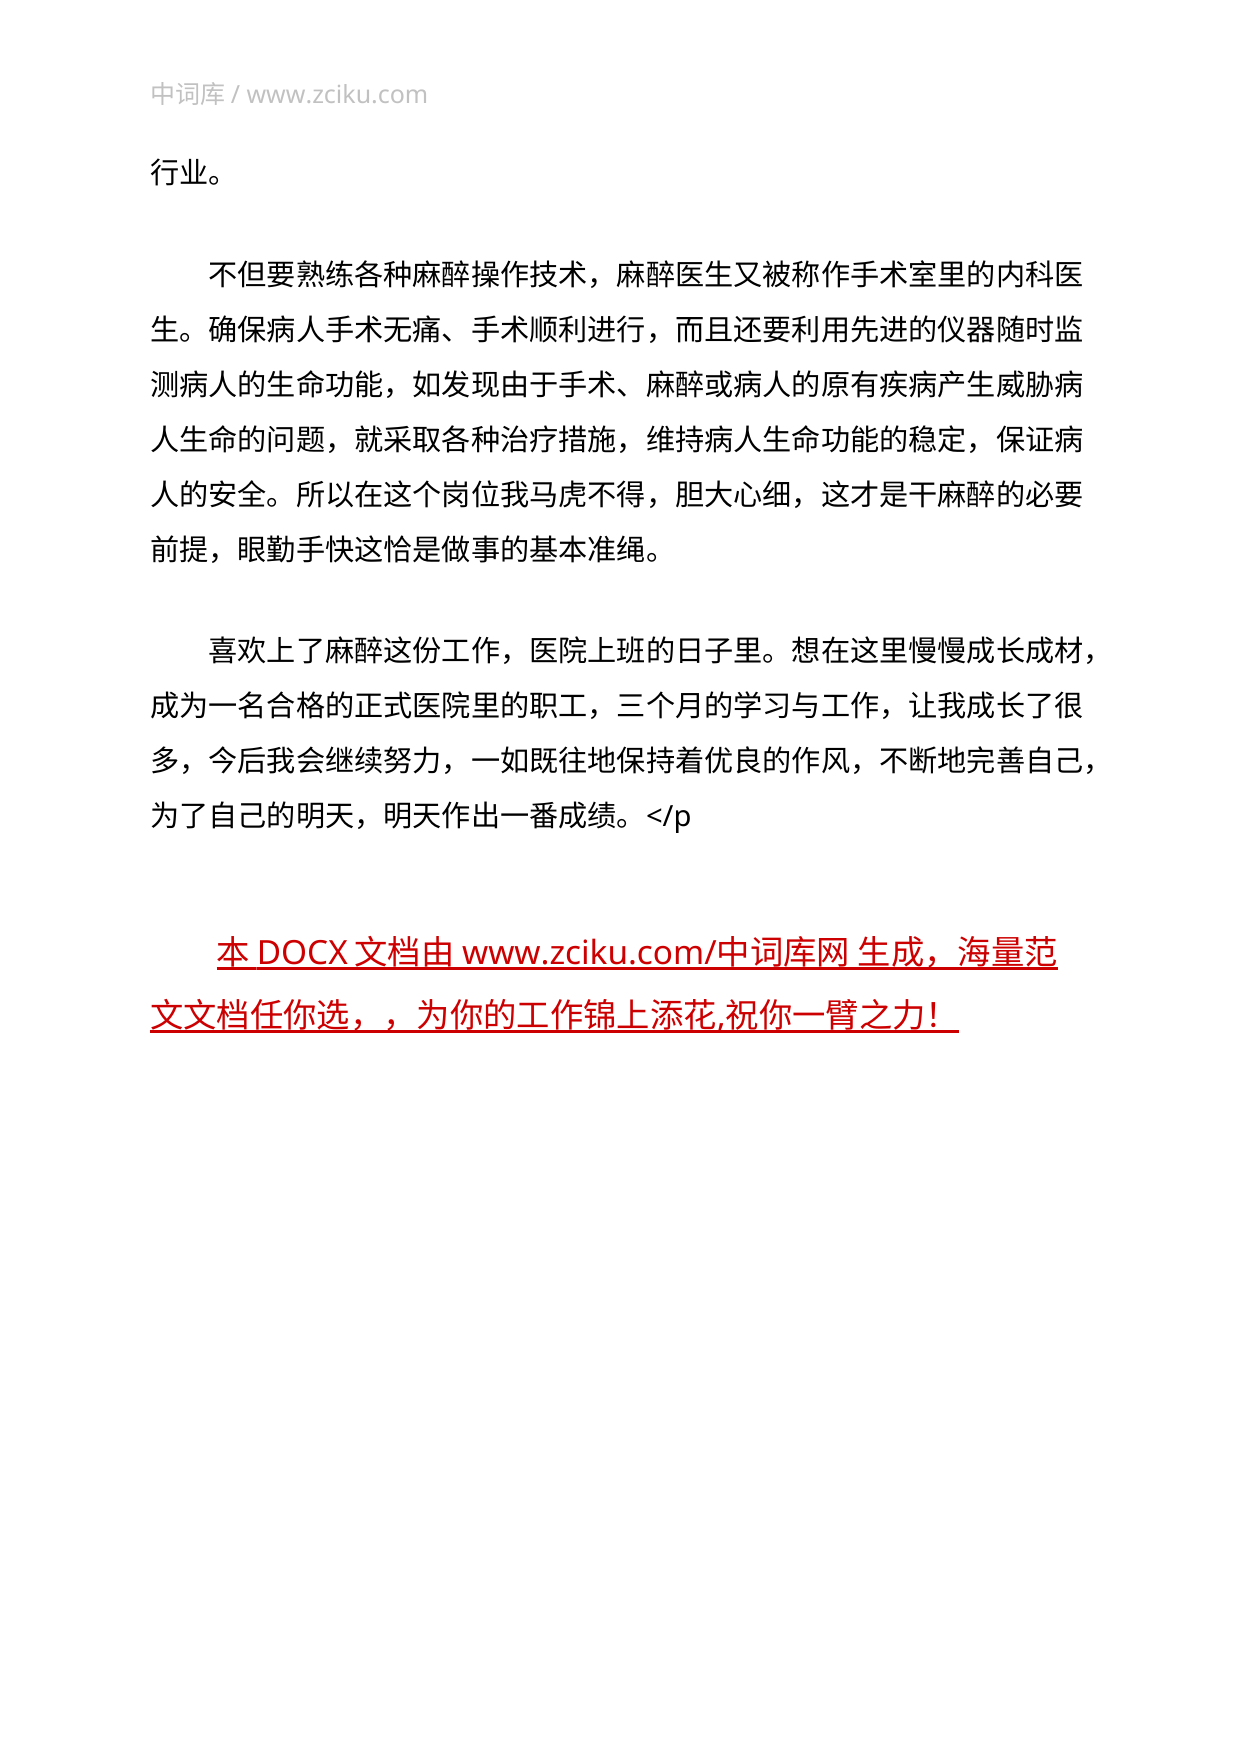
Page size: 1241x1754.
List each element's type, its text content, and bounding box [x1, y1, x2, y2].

text 不但要熟练各种麻醉操作技术，麻醉医生又被称作手术室里的内科医生。确保病人手术无痛、手术顺利进行，而且还要利用先进的仪器随时监测病人的生命功能，如发现由于手术、麻醉或病人的原有疾病产生威胁病人生命的问题，就采取各种治疗措施，维持病人生命功能的稳定，保证病人的安全。所以在这个岗位我马虎不得，胆大心细，这才是干麻醉的必要前提，眼勤手快这恰是做事的基本准绳。 [150, 252, 1090, 568]
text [150, 150, 1090, 192]
text 喜欢上了麻醉这份工作，医院上班的日子里。想在这里慢慢成长成材，成为一名合格的正式医院里的职工，三个月的学习与工作，让我成长了很多，今后我会继续努力，一如既往地保持着优良的作风，不断地完善自己，为了自己的明天，明天作出一番成绩。</p [150, 628, 1090, 835]
text 本DOCX文档由 www.zciku.com/中词库网 生成，海量范文文档任你选，，为你的工作锦上添花,祝你一臂之力！ [150, 926, 1090, 1037]
